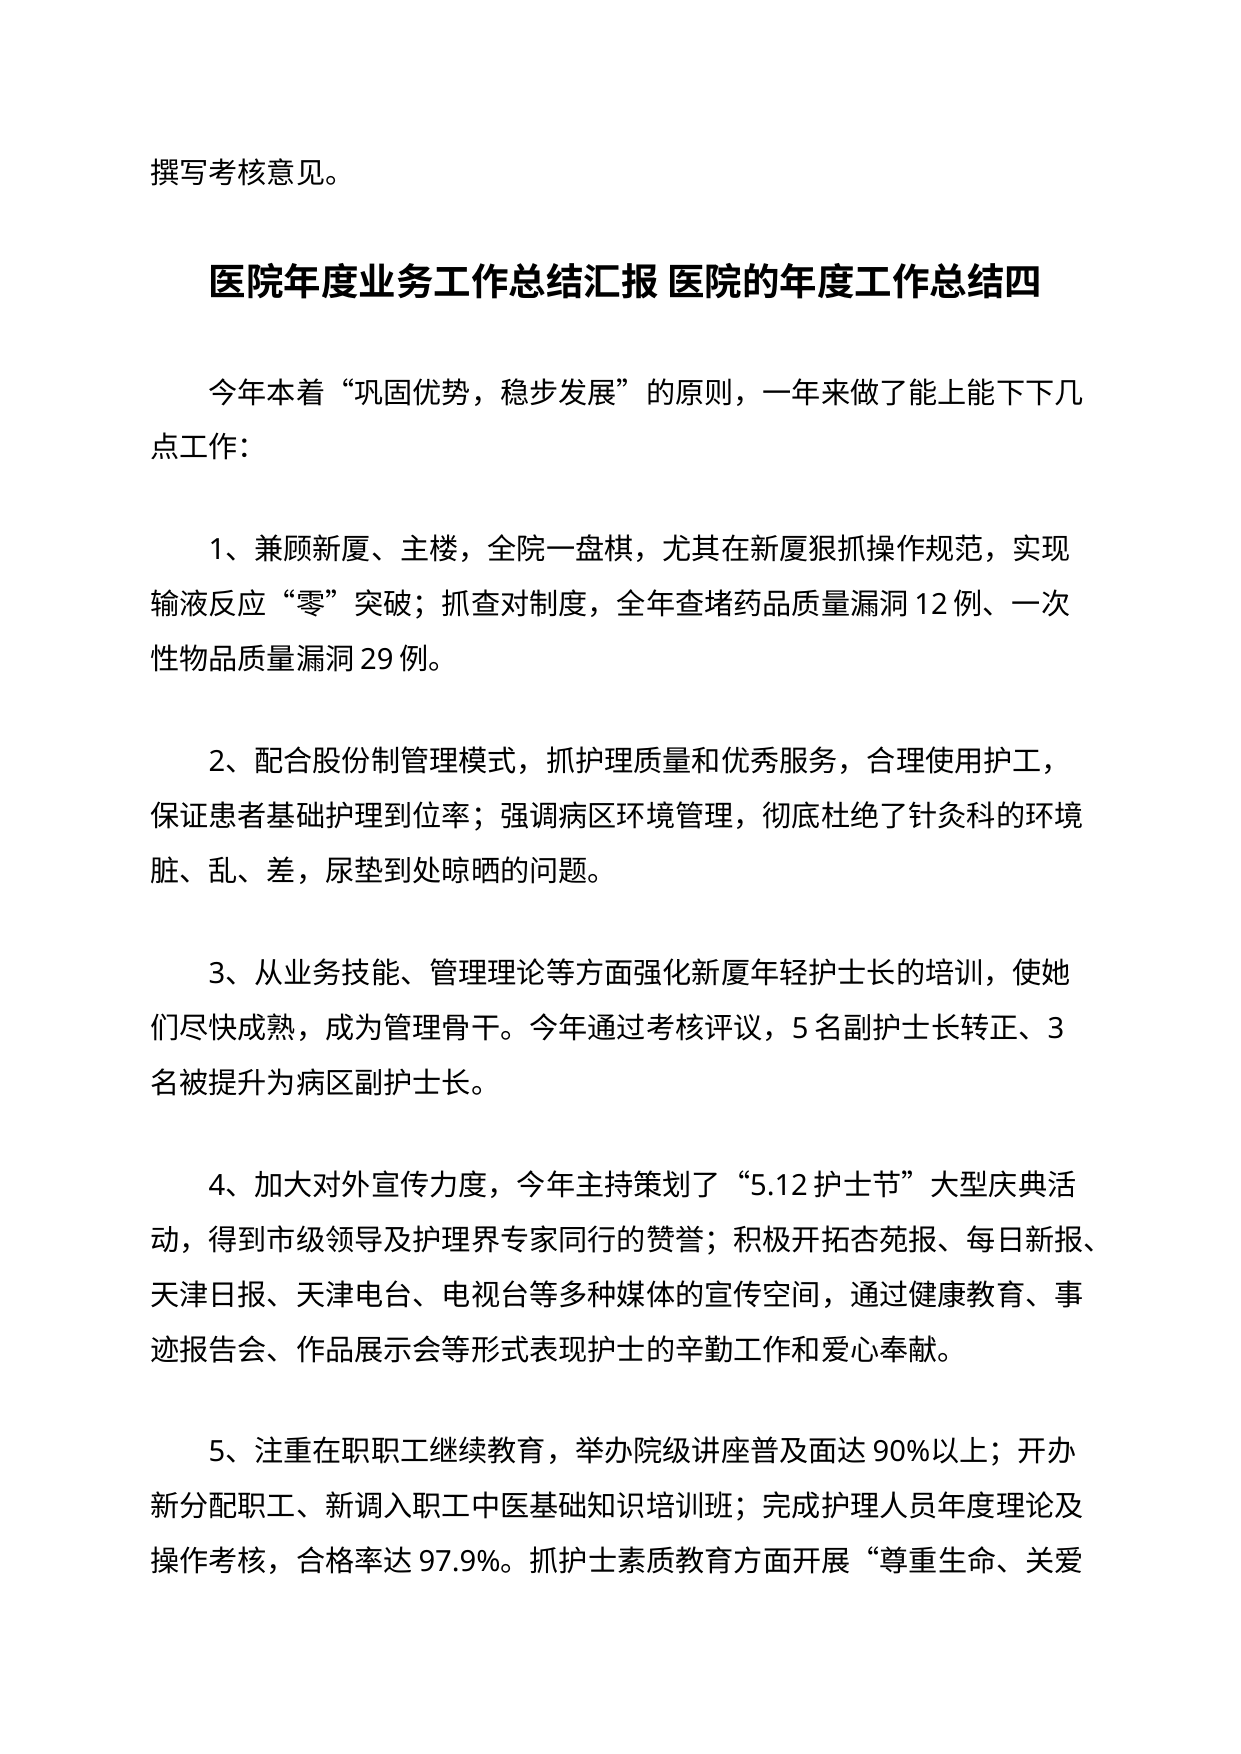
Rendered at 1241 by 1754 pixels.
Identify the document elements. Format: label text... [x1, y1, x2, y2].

text 医院年度业务工作总结汇报 医院的年度工作总结四 [150, 252, 1090, 306]
text 4、加大对外宣传力度，今年主持策划了“5.12护士节”大型庆典活动，得到市级领导及护理界专家同行的赞誉；积极开拓杏苑报、每日新报、天津日报、天津电台、电视台等多种媒体的宣传空间，通过健康教育、事迹报告会、作品展示会等形式表现护士的辛勤工作和爱心奉献。 [150, 1161, 1090, 1368]
text 1、兼顾新厦、主楼，全院一盘棋，尤其在新厦狠抓操作规范，实现输液反应“零”突破；抓查对制度，全年查堵药品质量漏洞12例、一次性物品质量漏洞29例。 [150, 526, 1090, 678]
text 3、从业务技能、管理理论等方面强化新厦年轻护士长的培训，使她们尽快成熟，成为管理骨干。今年通过考核评议，5名副护士长转正、3名被提升为病区副护士长。 [150, 949, 1090, 1102]
text 今年本着“巩固优势，稳步发展”的原则，一年来做了能上能下下几点工作： [150, 369, 1090, 466]
text 2、配合股份制管理模式，抓护理质量和优秀服务，合理使用护工，保证患者基础护理到位率；强调病区环境管理，彻底杜绝了针灸科的环境脏、乱、差，尿垫到处晾晒的问题。 [150, 738, 1090, 890]
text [150, 1428, 1090, 1580]
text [150, 150, 1090, 192]
